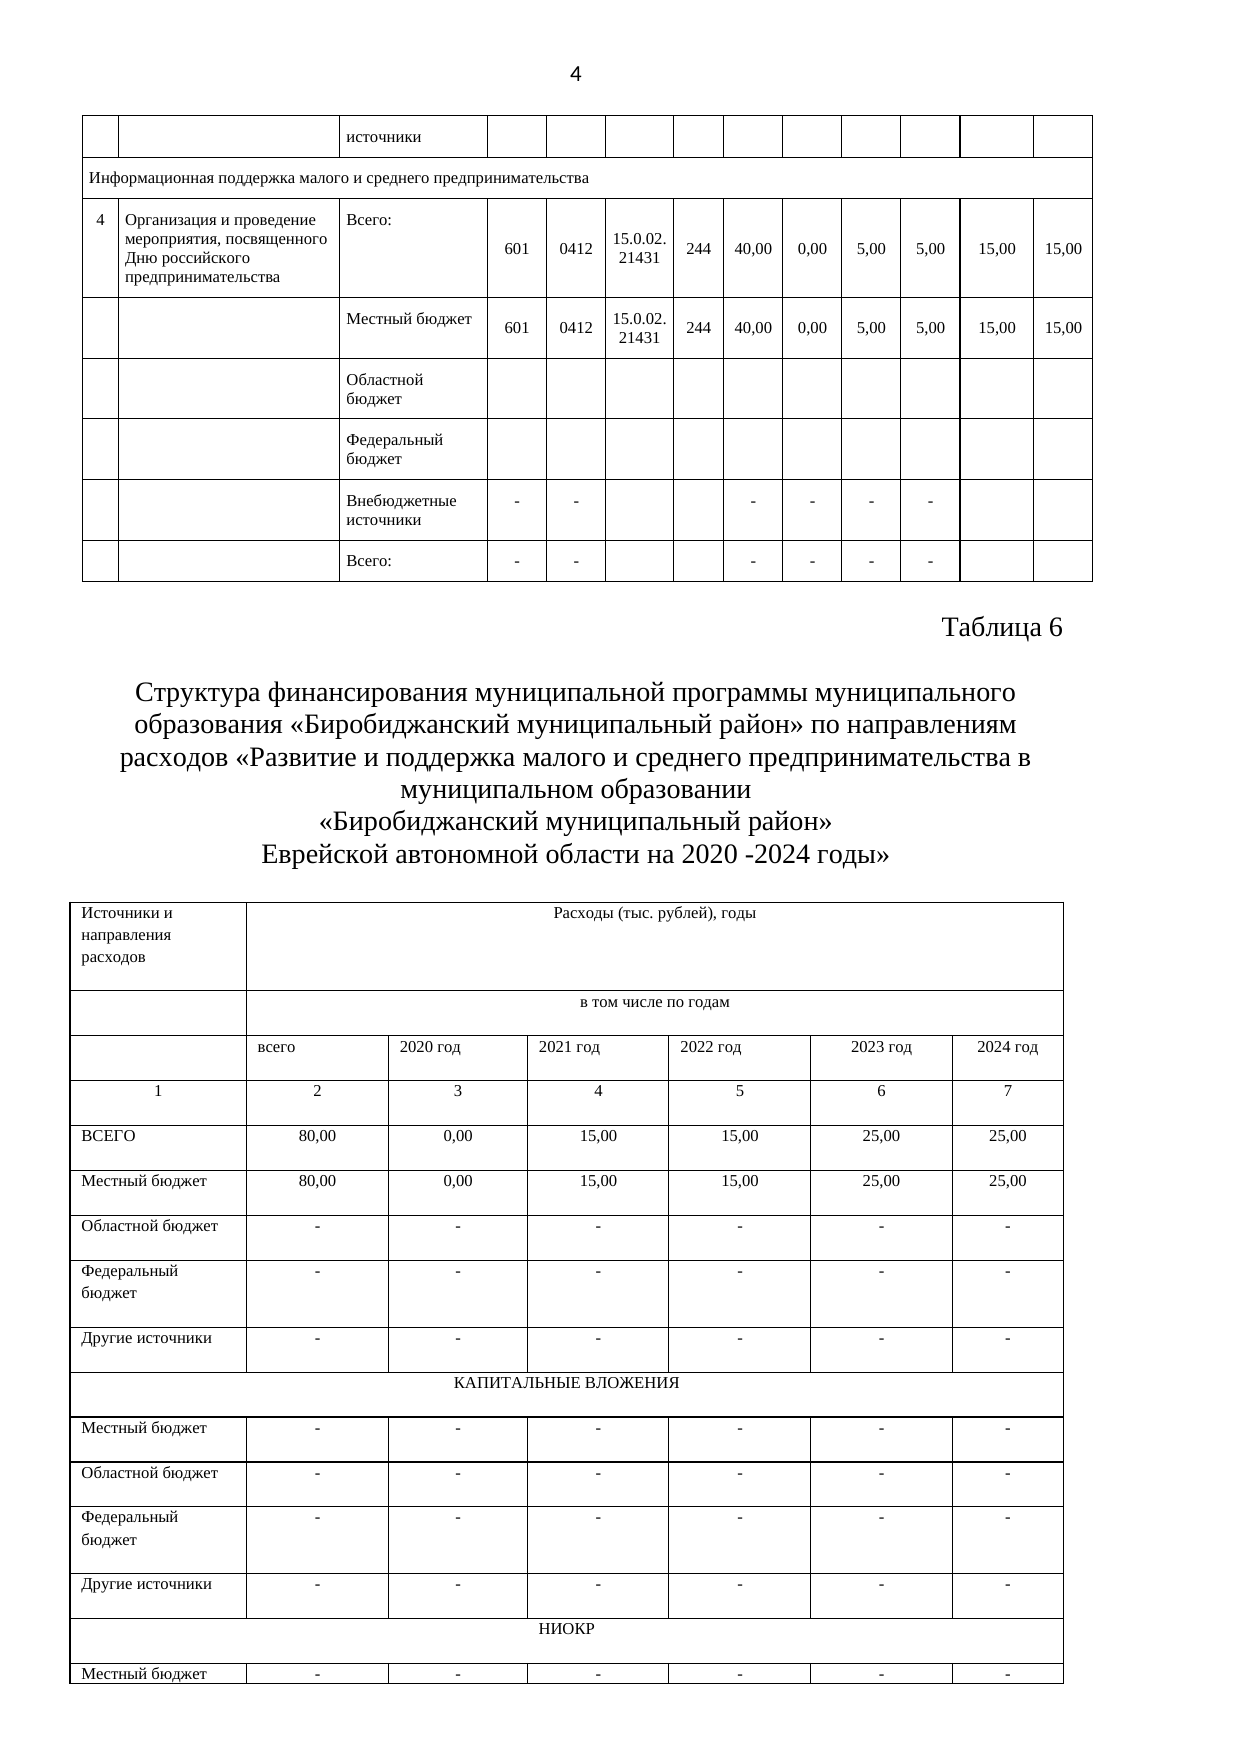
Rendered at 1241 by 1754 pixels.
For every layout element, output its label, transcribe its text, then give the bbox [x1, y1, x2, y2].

table_cell 25,00 [811, 1171, 952, 1215]
table_cell Всего: [340, 199, 487, 297]
table_cell - [724, 541, 782, 581]
table_cell Областной бюджет [340, 359, 487, 418]
table_cell - [389, 1328, 527, 1372]
table_cell [119, 541, 339, 581]
table_cell - [811, 1664, 952, 1683]
table_cell [83, 480, 118, 539]
table_cell 5 [669, 1081, 810, 1125]
table_cell [961, 480, 1033, 539]
table_cell [674, 359, 723, 418]
table_cell 4 [83, 199, 118, 297]
table_cell - [247, 1574, 388, 1618]
table_cell [119, 359, 339, 418]
table_header Расходы (тыс. рублей), годы [247, 903, 1063, 990]
table_cell - [488, 480, 546, 539]
table_cell - [247, 1463, 388, 1506]
table_cell - [389, 1261, 527, 1327]
table_cell [1034, 541, 1092, 581]
table_cell - [669, 1328, 810, 1372]
table_cell 15,00 [1034, 199, 1092, 297]
table_cell 0,00 [389, 1126, 527, 1170]
table_cell - [528, 1574, 668, 1618]
table_cell 25,00 [953, 1171, 1063, 1215]
table_cell - [488, 116, 546, 157]
table_cell - [247, 1418, 388, 1461]
table_cell 2024 год [953, 1036, 1063, 1080]
table_cell - [389, 1418, 527, 1461]
table_cell - [528, 1418, 668, 1461]
table_cell 4 [528, 1081, 668, 1125]
table_cell - [669, 1507, 810, 1573]
table_cell [842, 419, 900, 479]
table_cell - [528, 1507, 668, 1573]
table_cell - [901, 116, 959, 157]
table_cell - [547, 116, 605, 157]
table_cell - [528, 1261, 668, 1327]
table_cell 40,00 [724, 298, 782, 358]
table_cell 0,00 [389, 1171, 527, 1215]
table_cell - [528, 1216, 668, 1260]
table_cell ВСЕГО [71, 1126, 246, 1170]
table_cell [606, 541, 673, 581]
table_cell [783, 359, 841, 418]
table_cell [1034, 359, 1092, 418]
table_cell [961, 541, 1033, 581]
table_cell [488, 359, 546, 418]
table_cell 5,00 [842, 298, 900, 358]
table_cell - [488, 541, 546, 581]
table_cell [71, 991, 246, 1035]
text Еврейской автономной области на 2020 -2024 годы» [89, 837, 1063, 869]
table_cell 5,00 [842, 199, 900, 297]
table_cell [1034, 116, 1092, 157]
table_cell 15.0.02.21431 [606, 199, 673, 297]
table_cell - [901, 480, 959, 539]
table_cell 5,00 [901, 298, 959, 358]
table_cell Федеральный бюджет [71, 1261, 246, 1327]
table_cell - [811, 1261, 952, 1327]
table_cell - [811, 1574, 952, 1618]
table_cell [674, 480, 723, 539]
table_cell 2023 год [811, 1036, 952, 1080]
table_cell Местный бюджет [340, 298, 487, 358]
table_cell Федеральный бюджет [71, 1507, 246, 1573]
table_header Источники и направления расходов [71, 903, 246, 990]
table_cell [724, 359, 782, 418]
table_cell - [811, 1216, 952, 1260]
text Таблица 6 [89, 610, 1063, 642]
table_cell [606, 419, 673, 479]
table_cell Всего: [340, 541, 487, 581]
table_cell Другие источники [71, 1574, 246, 1618]
table_cell [83, 116, 118, 157]
table_cell - [389, 1664, 527, 1683]
table_cell в том числе по годам [247, 991, 1063, 1035]
table_cell Внебюджетные источники [340, 480, 487, 539]
table_cell 2 [247, 1081, 388, 1125]
table_cell [83, 419, 118, 479]
table_cell - [953, 1418, 1063, 1461]
table_cell - [901, 541, 959, 581]
table_cell - [547, 480, 605, 539]
table_cell [547, 359, 605, 418]
table_cell [606, 480, 673, 539]
table_cell Организация и проведение мероприятия, посвященного Дню российского предпринимательства [119, 199, 339, 297]
table_cell - [528, 1328, 668, 1372]
table_cell 15.0.02.21431 [606, 298, 673, 358]
table_cell [674, 116, 723, 157]
table_cell [119, 480, 339, 539]
table_cell - [724, 116, 782, 157]
table_cell - [953, 1216, 1063, 1260]
table_cell 0412 [547, 199, 605, 297]
table_cell Областной бюджет [71, 1216, 246, 1260]
table_cell - [842, 116, 900, 157]
table_cell - [669, 1574, 810, 1618]
table_cell [783, 419, 841, 479]
table_cell - [953, 1261, 1063, 1327]
table_cell 15,00 [669, 1126, 810, 1170]
table_cell - [389, 1507, 527, 1573]
table_cell [961, 419, 1033, 479]
table_cell 2022 год [669, 1036, 810, 1080]
table_cell 15,00 [961, 199, 1033, 297]
text Структура финансирования муниципальной программы муниципального образования «Биробиджанский муниципальный район» по направлениям расходов «Развитие и поддержка малого и среднего предпринимательства в муниципальном образовании [89, 675, 1063, 804]
table_cell [961, 359, 1033, 418]
table_cell - [783, 541, 841, 581]
table_cell 5,00 [901, 199, 959, 297]
table_cell Другие источники [71, 1328, 246, 1372]
table_cell 6 [811, 1081, 952, 1125]
table_cell 80,00 [247, 1171, 388, 1215]
table_cell - [953, 1664, 1063, 1683]
table_cell 25,00 [811, 1126, 952, 1170]
table_cell - [669, 1463, 810, 1506]
table_cell - [247, 1664, 388, 1683]
table_cell 15,00 [1034, 298, 1092, 358]
table_cell Информационная поддержка малого и среднего предпринимательства [83, 158, 1092, 198]
table_cell [83, 541, 118, 581]
table_cell - [247, 1216, 388, 1260]
table_cell 244 [674, 298, 723, 358]
table_cell 7 [953, 1081, 1063, 1125]
table_cell [961, 116, 1033, 157]
table_cell [901, 359, 959, 418]
table_cell - [389, 1216, 527, 1260]
table_cell 3 [389, 1081, 527, 1125]
table_cell 25,00 [953, 1126, 1063, 1170]
table_cell [842, 359, 900, 418]
table_cell [119, 116, 339, 157]
table_cell - [669, 1418, 810, 1461]
table_cell КАПИТАЛЬНЫЕ ВЛОЖЕНИЯ [71, 1373, 1063, 1416]
table_cell [83, 298, 118, 358]
table_cell - [953, 1574, 1063, 1618]
table_cell [547, 419, 605, 479]
table_cell [674, 541, 723, 581]
table_cell - [528, 1463, 668, 1506]
table_cell - [247, 1507, 388, 1573]
table_cell [119, 298, 339, 358]
table_cell - [547, 541, 605, 581]
table_cell - [811, 1328, 952, 1372]
text «Биробиджанский муниципальный район» [89, 804, 1063, 837]
table_cell 0,00 [783, 298, 841, 358]
table_cell 2021 год [528, 1036, 668, 1080]
table_cell 0,00 [783, 199, 841, 297]
table_cell - [389, 1463, 527, 1506]
table_cell Внебюджетные источники [340, 116, 487, 157]
table_cell 15,00 [961, 298, 1033, 358]
table_cell - [669, 1664, 810, 1683]
table_cell [119, 419, 339, 479]
table_cell - [783, 116, 841, 157]
table_cell Местный бюджет [71, 1664, 246, 1683]
table_cell 601 [488, 199, 546, 297]
table_cell - [953, 1328, 1063, 1372]
table_cell - [953, 1507, 1063, 1573]
table_cell - [842, 541, 900, 581]
table_cell [488, 419, 546, 479]
table_cell [83, 359, 118, 418]
table_cell [1034, 480, 1092, 539]
table_cell Местный бюджет [71, 1418, 246, 1461]
table_cell - [669, 1216, 810, 1260]
table_cell - [389, 1574, 527, 1618]
table_cell 601 [488, 298, 546, 358]
table_cell - [528, 1664, 668, 1683]
table_cell [901, 419, 959, 479]
table_cell [674, 419, 723, 479]
table_cell [724, 419, 782, 479]
table_cell - [247, 1328, 388, 1372]
table_cell НИОКР [71, 1619, 1063, 1663]
table_cell 40,00 [724, 199, 782, 297]
table_cell 0412 [547, 298, 605, 358]
table_cell всего [247, 1036, 388, 1080]
table_cell [1034, 419, 1092, 479]
table_cell - [811, 1463, 952, 1506]
table_cell - [953, 1463, 1063, 1506]
table_cell [71, 1036, 246, 1080]
table_cell - [811, 1507, 952, 1573]
table_cell 15,00 [669, 1171, 810, 1215]
table_cell 15,00 [528, 1171, 668, 1215]
table_cell [606, 116, 673, 157]
table_cell 15,00 [528, 1126, 668, 1170]
table_cell - [724, 480, 782, 539]
table_cell - [247, 1261, 388, 1327]
table_cell - [783, 480, 841, 539]
table_cell [606, 359, 673, 418]
table_cell - [811, 1418, 952, 1461]
table_cell Федеральный бюджет [340, 419, 487, 479]
table_cell 80,00 [247, 1126, 388, 1170]
table_cell 1 [71, 1081, 246, 1125]
table_cell 244 [674, 199, 723, 297]
table_cell Областной бюджет [71, 1463, 246, 1506]
table_cell - [669, 1261, 810, 1327]
table_cell 2020 год [389, 1036, 527, 1080]
table_cell Местный бюджет [71, 1171, 246, 1215]
table_cell - [842, 480, 900, 539]
